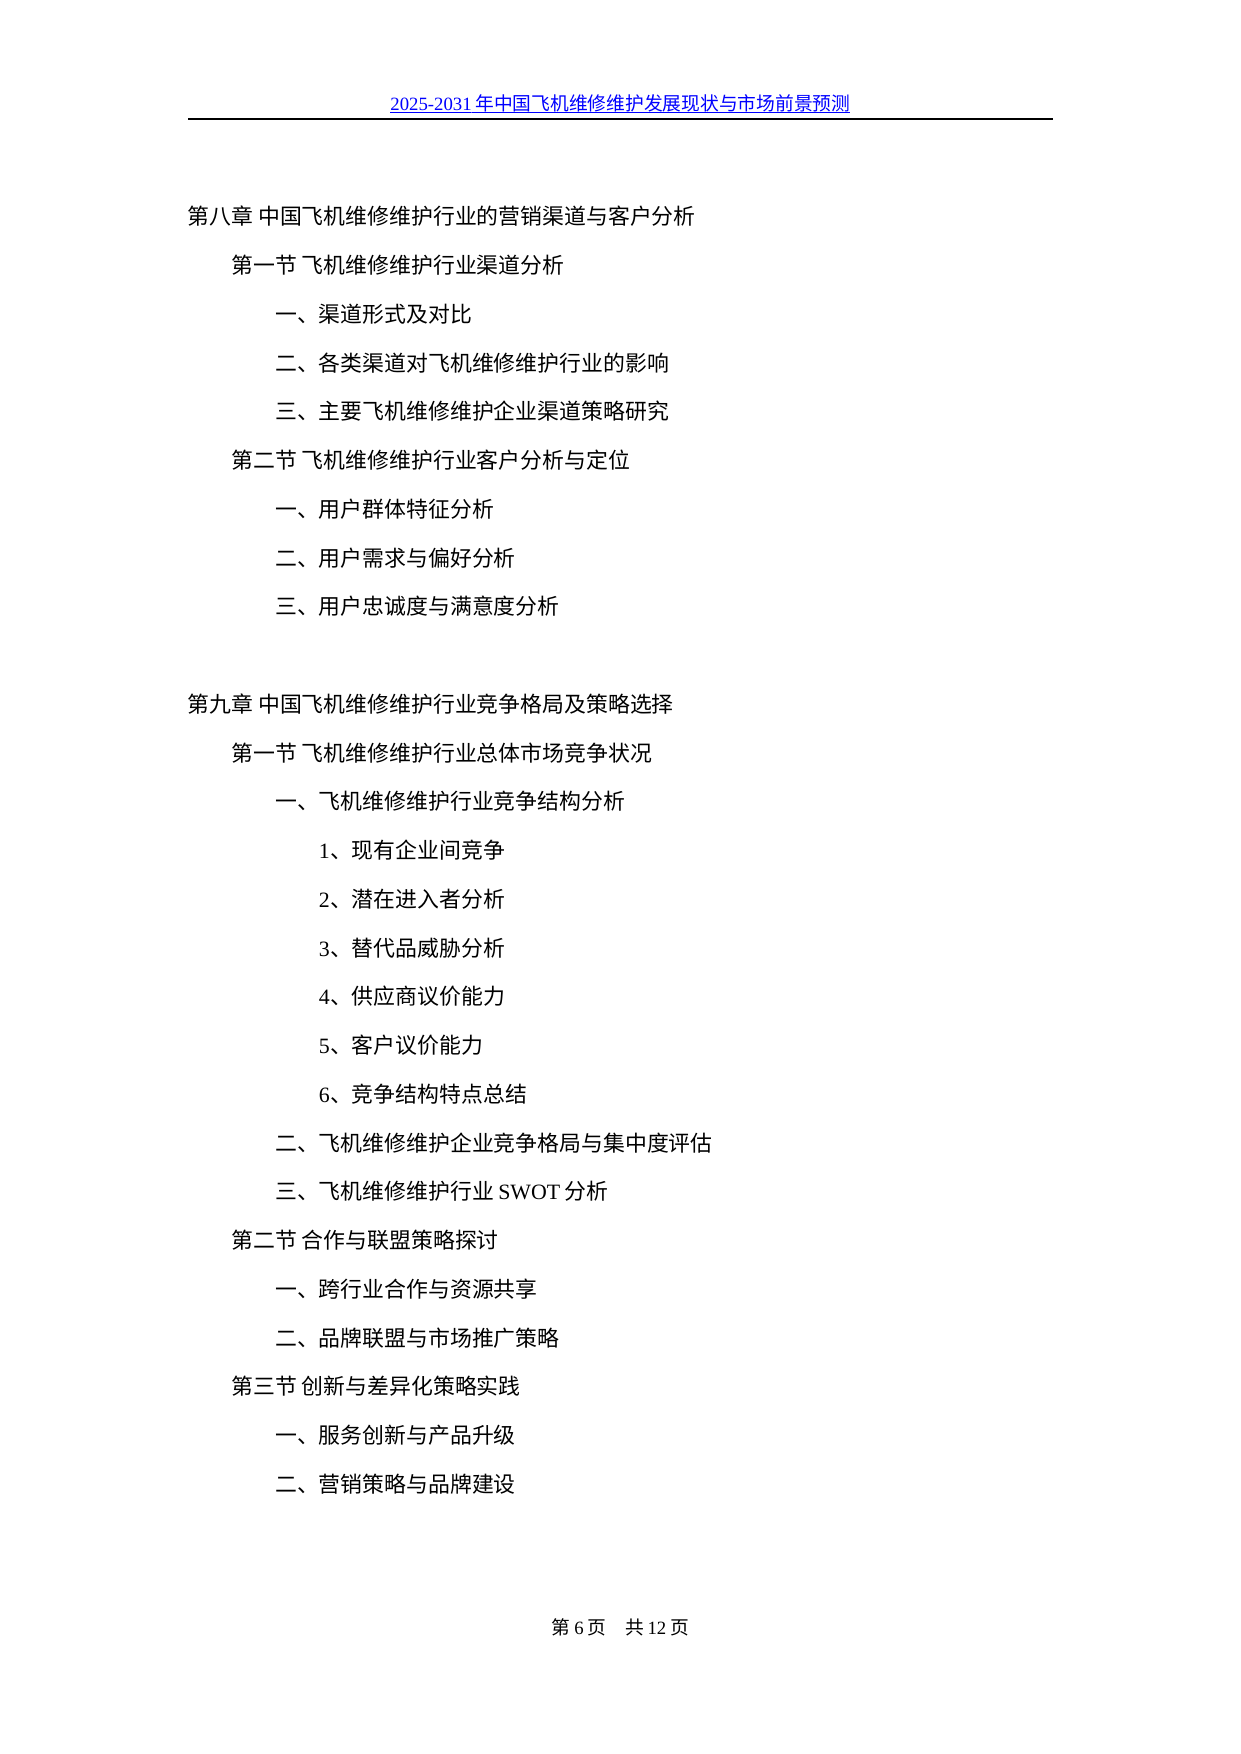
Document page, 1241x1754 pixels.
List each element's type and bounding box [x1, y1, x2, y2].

text [187, 150, 1053, 1499]
